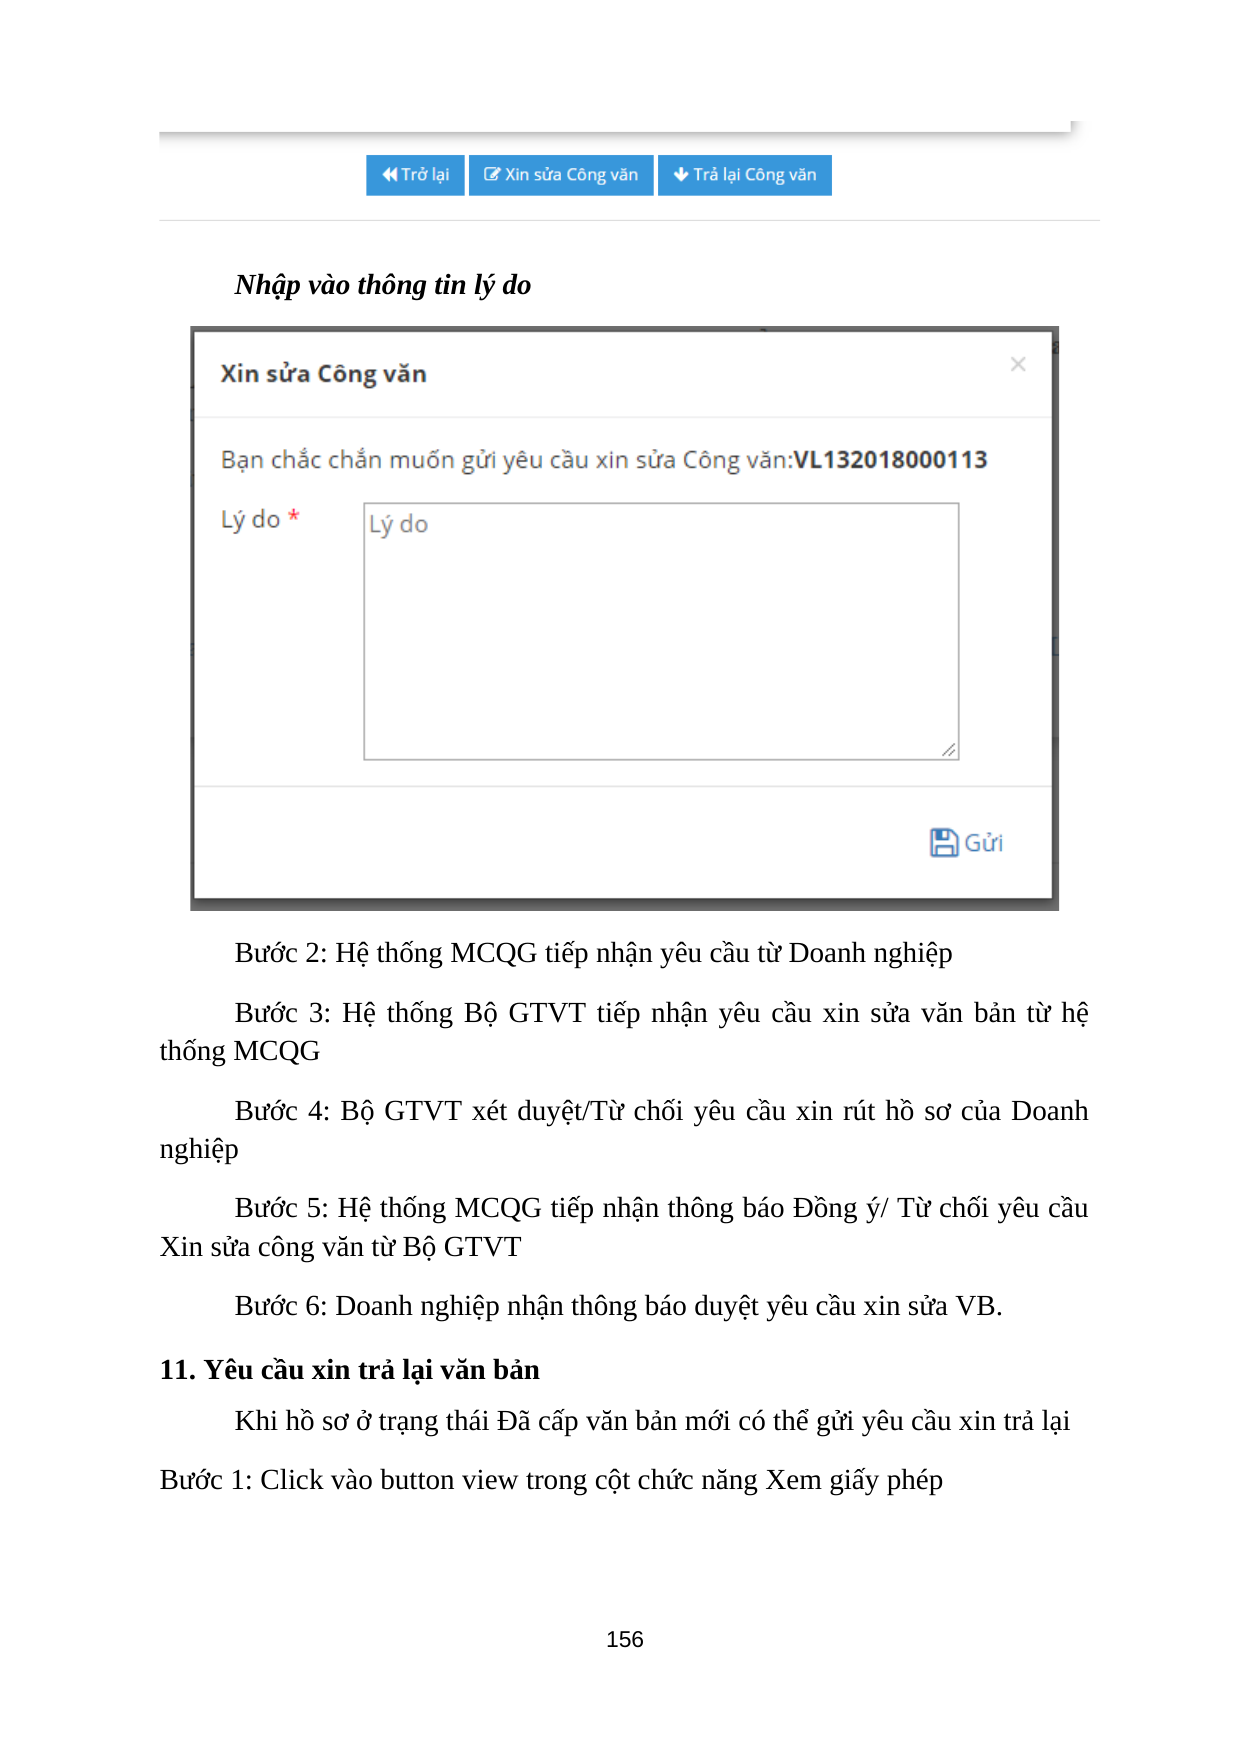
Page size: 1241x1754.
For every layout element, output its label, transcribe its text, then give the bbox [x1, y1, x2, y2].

text Bước 2: Hệ thống MCQG tiếp nhận yêu cầu từ Doanh nghiệp [159, 935, 1090, 969]
picture [190, 326, 1060, 911]
subtitle 11. Yêu cầu xin trả lại văn bản [159, 1352, 1090, 1386]
text Khi hồ sơ ở trạng thái Đã cấp văn bản mới có thể gửi yêu cầu xin trả lại [159, 1403, 1090, 1437]
text Bước 5: Hệ thống MCQG tiếp nhận thông báo Đồng ý/ Từ chối yêu cầu Xin sửa công văn từ Bộ GTVT [159, 1191, 1090, 1263]
text Bước 6: Doanh nghiệp nhận thông báo duyệt yêu cầu xin sửa VB. [159, 1288, 1090, 1322]
text Bước 1: Click vào button view trong cột chức năng Xem giấy phép [159, 1462, 1090, 1496]
picture [159, 121, 1100, 243]
text Bước 4: Bộ GTVT xét duyệt/Từ chối yêu cầu xin rút hồ sơ của Doanh nghiệp [159, 1093, 1090, 1165]
text Bước 3: Hệ thống Bộ GTVT tiếp nhận yêu cầu xin sửa văn bản từ hệ thống MCQG [159, 995, 1090, 1067]
text Nhập vào thông tin lý do [159, 267, 1090, 300]
